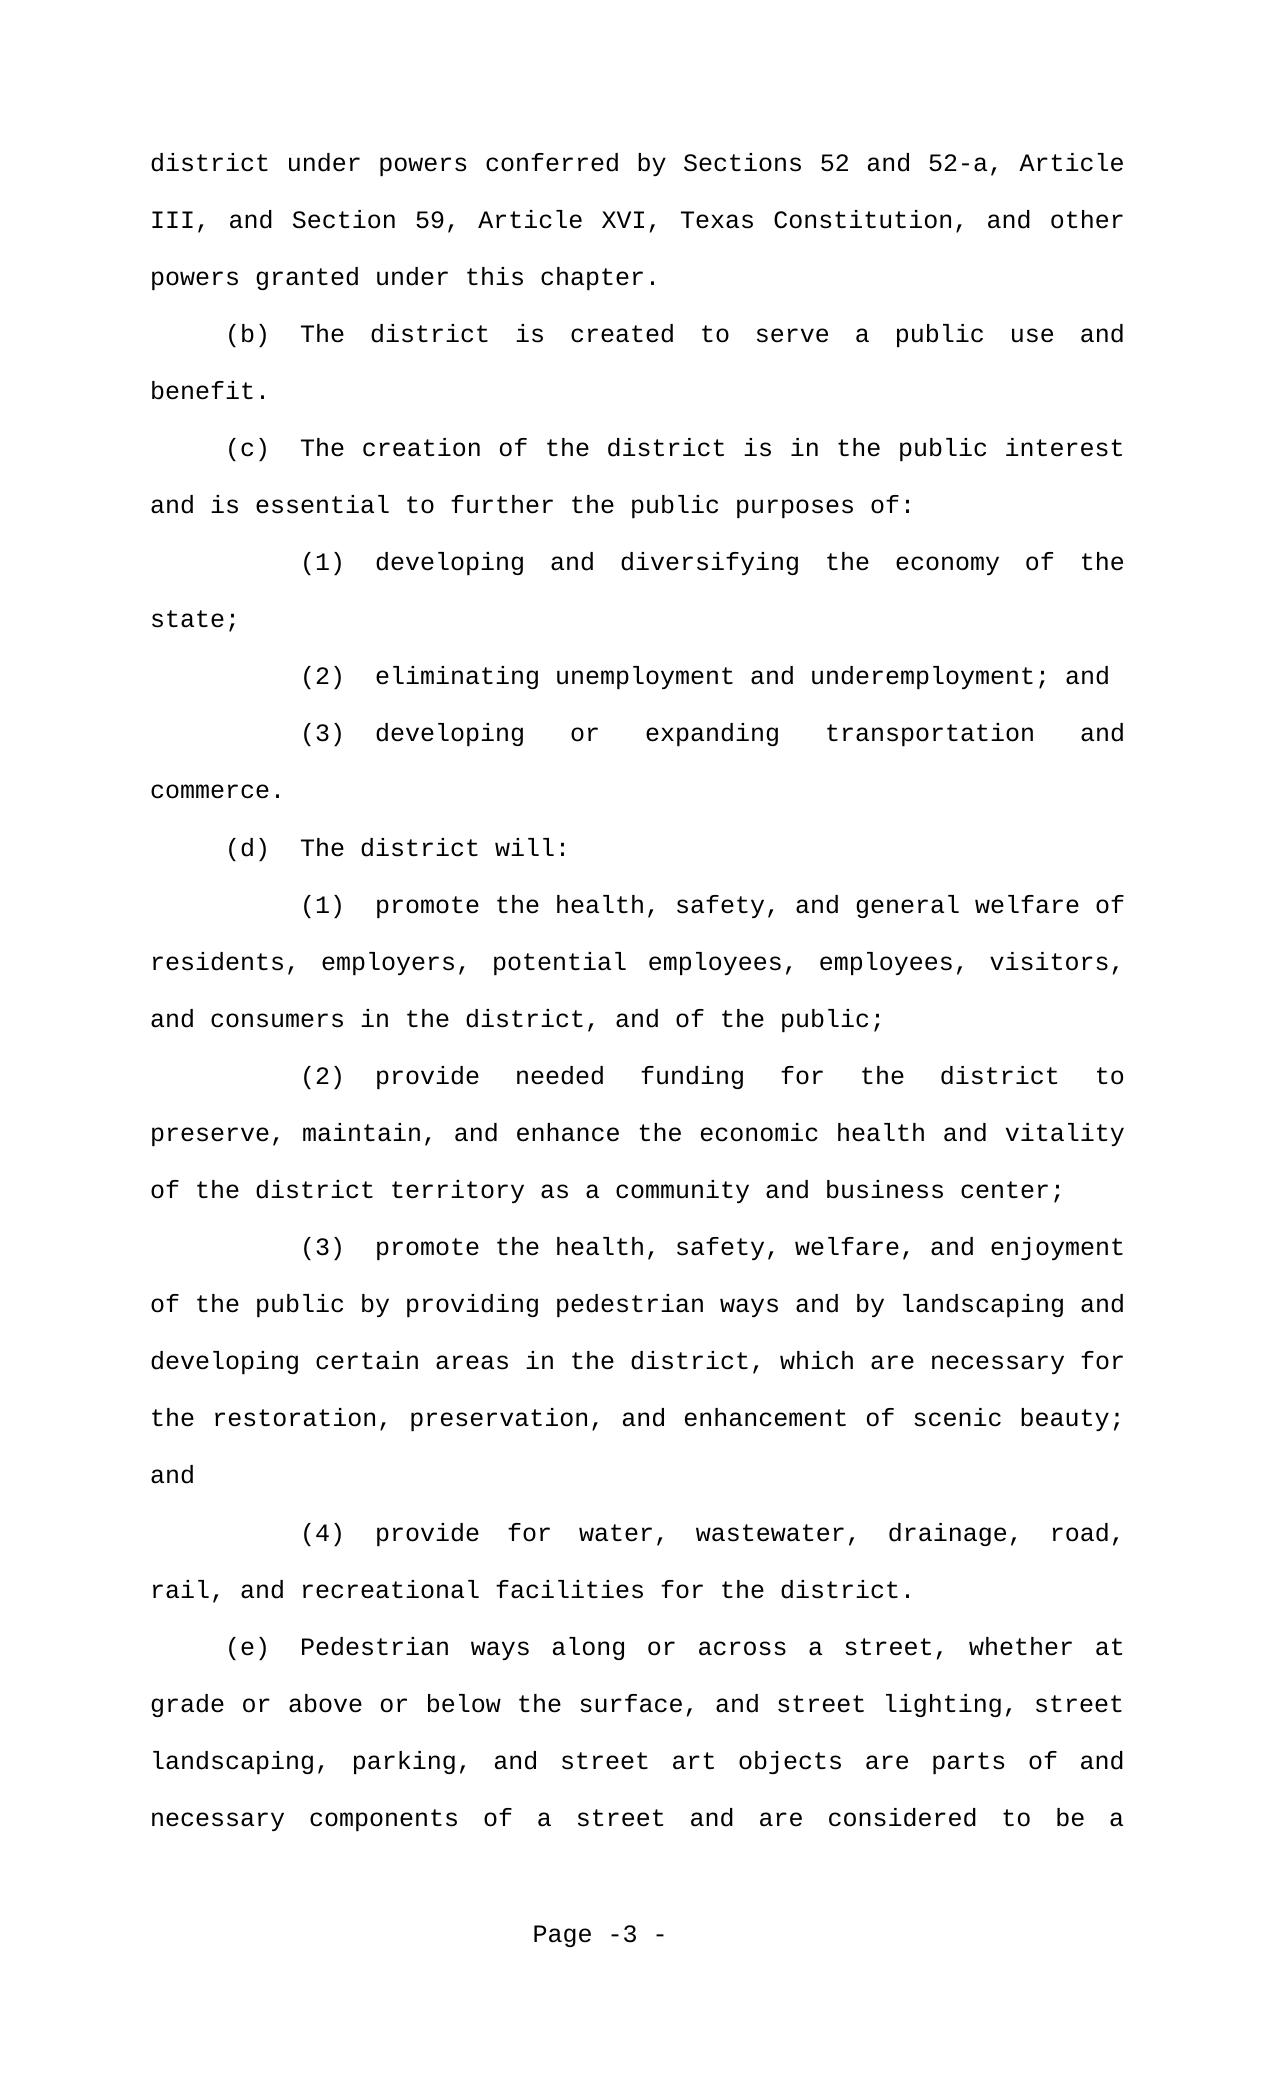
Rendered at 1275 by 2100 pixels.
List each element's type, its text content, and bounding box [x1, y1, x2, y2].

text (3) developing or expanding transportation and commerce. [150, 721, 1125, 806]
text (3) promote the health, safety, welfare, and enjoyment of the public by providing pedestrian ways and by landscaping and developing certain areas in the district, which are necessary for the restoration, preservation, and enhancement of scenic beauty; and [150, 1234, 1125, 1491]
text (b) The district is created to serve a public use and benefit. [150, 321, 1125, 407]
text (c) The creation of the district is in the public interest and is essential to further the public purposes of: [150, 435, 1125, 521]
text (d) The district will: [150, 835, 1125, 863]
text (1) promote the health, safety, and general welfare of residents, employers, potential employees, employees, visitors, and consumers in the district, and of the public; [150, 892, 1125, 1035]
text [150, 150, 1125, 293]
text (1) developing and diversifying the economy of the state; [150, 549, 1125, 635]
text (2) eliminating unemployment and underemployment; and [150, 664, 1125, 692]
text (2) provide needed funding for the district to preserve, maintain, and enhance the economic health and vitality of the district territory as a community and business center; [150, 1063, 1125, 1206]
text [150, 1634, 1125, 1834]
text (4) provide for water, wastewater, drainage, road, rail, and recreational facilities for the district. [150, 1520, 1125, 1606]
